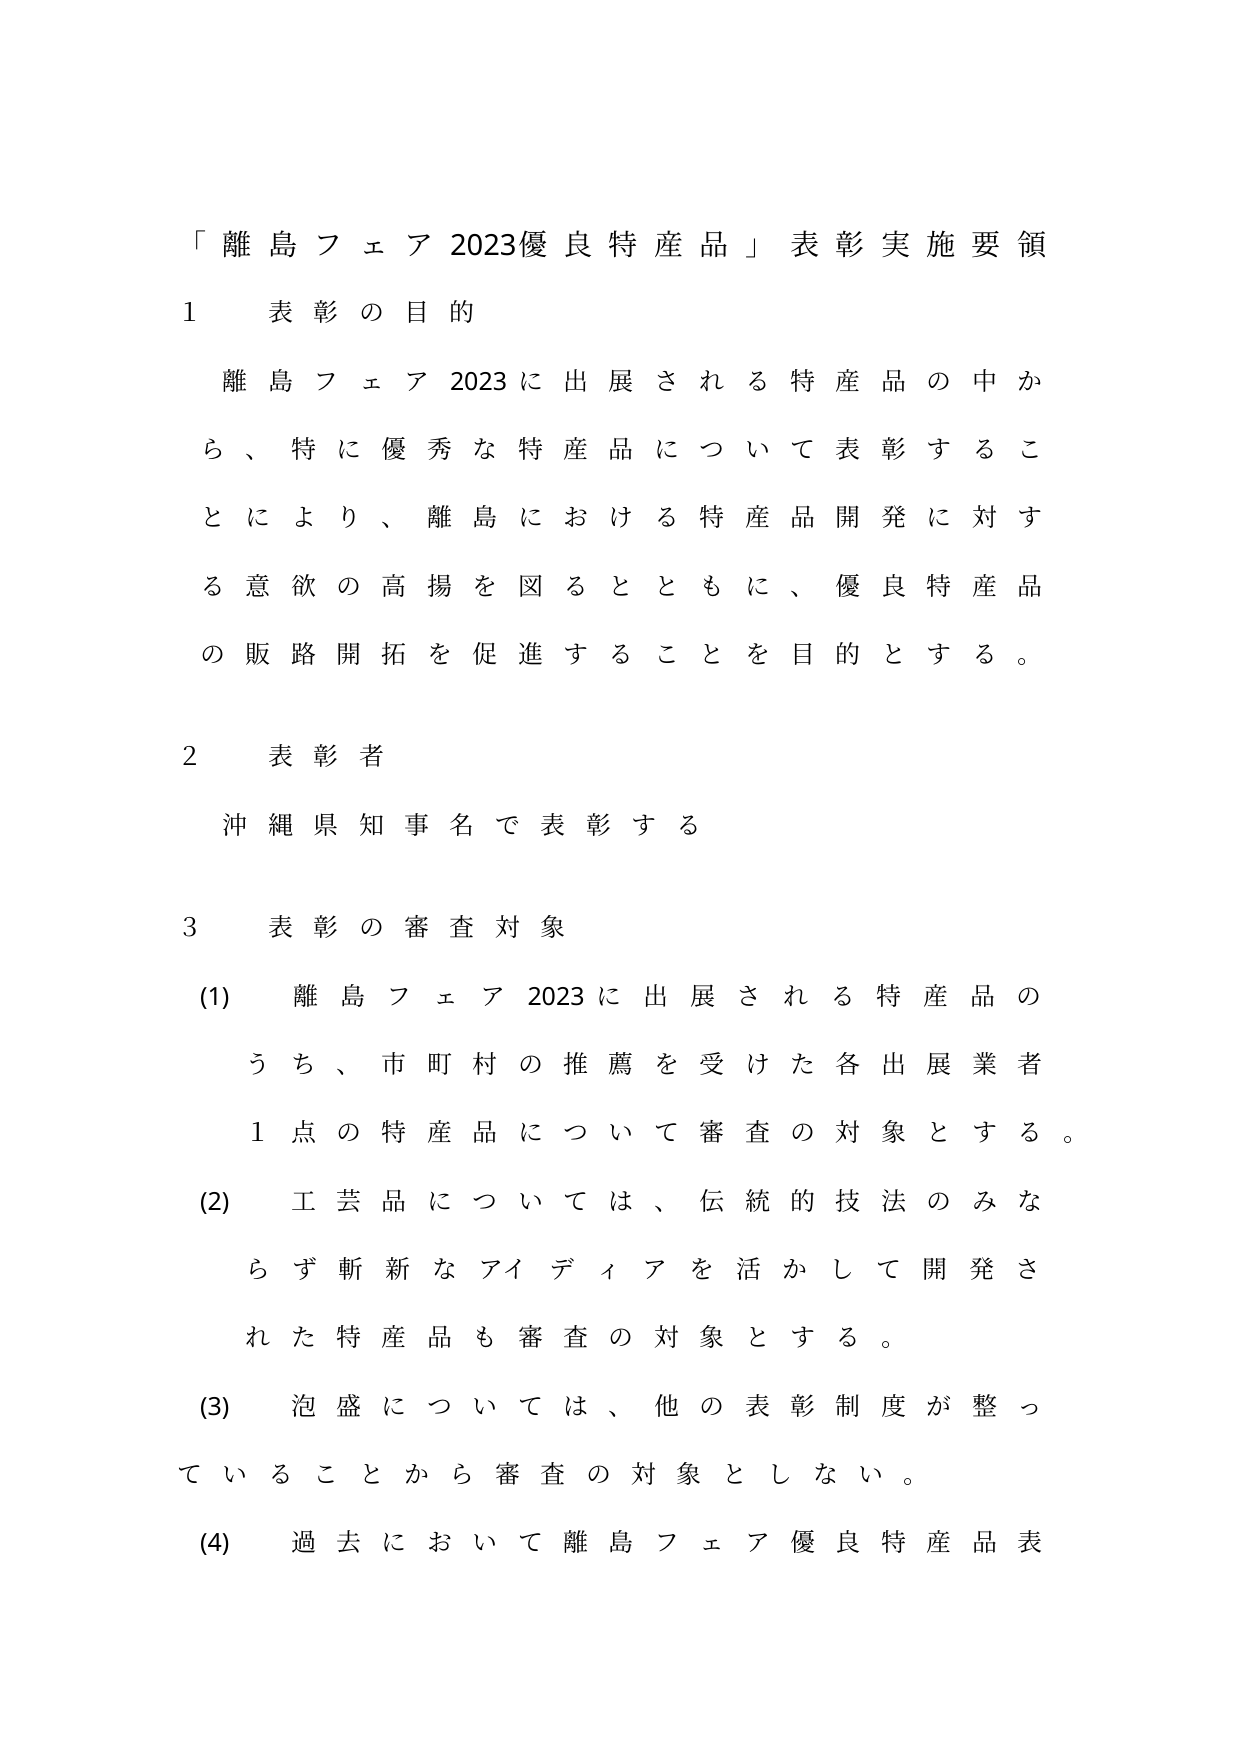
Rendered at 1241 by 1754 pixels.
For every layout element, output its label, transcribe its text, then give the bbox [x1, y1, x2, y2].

text (2) 工芸品については、伝統的技法のみならず斬新なアイディアを活かして開発された特産品も審査の対象とする。 [200, 1165, 1063, 1370]
text ３ 表彰の審査対象 [177, 892, 1063, 960]
text (1) 離島フェア2023に出展される特産品のうち、市町村の推薦を受けた各出展業者１点の特産品について審査の対象とする。 [200, 960, 1063, 1165]
text ２ 表彰者 [177, 721, 1063, 789]
text 沖縄県知事名で表彰する [200, 789, 1063, 858]
text １ 表彰の目的 [177, 277, 1063, 345]
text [200, 1507, 1063, 1575]
text 「離島フェア2023優良特産品」表彰実施要領 [177, 208, 1063, 277]
text 離島フェア2023に出展される特産品の中から、特に優秀な特産品について表彰することにより、離島における特産品開発に対する意欲の高揚を図るとともに、優良特産品の販路開拓を促進することを目的とする。 [200, 345, 1063, 687]
text (3) 泡盛については、他の表彰制度が整っていることから審査の対象としない。 [177, 1370, 1063, 1507]
